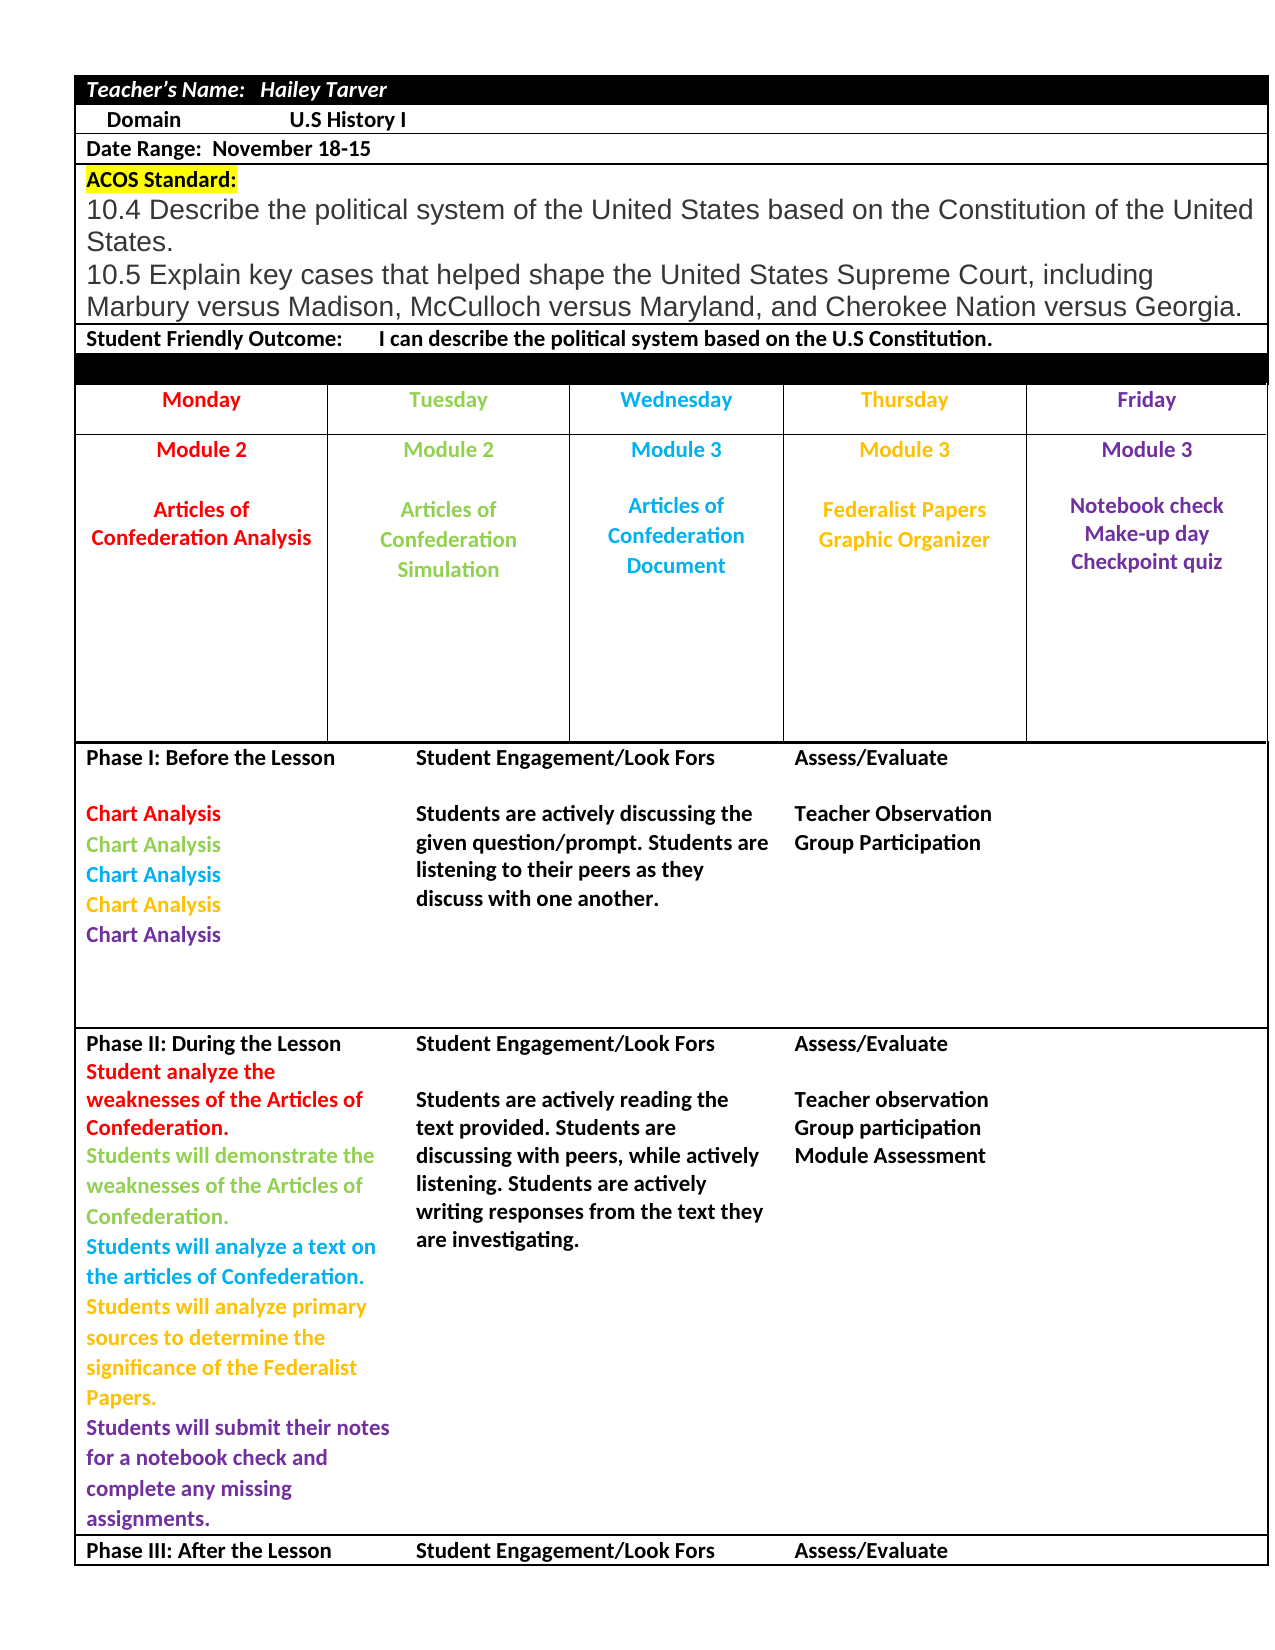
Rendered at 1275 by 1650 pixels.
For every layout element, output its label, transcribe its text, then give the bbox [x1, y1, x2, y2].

table_cell Assess/Evaluate Teacher Observation Group Participation [783, 741, 1267, 1027]
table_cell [405, 1536, 783, 1564]
table_cell Thursday [784, 385, 1026, 434]
table_cell Module 3 Federalist Papers Graphic Organizer [784, 435, 1026, 741]
table_cell Module 2 Articles of Confederation Simulation [328, 435, 569, 741]
table_cell Student Engagement/Look Fors Students are actively reading the text provided. Students are discussing with peers, while actively listening. Students are actively writing responses from the text they are investigating. [405, 1029, 783, 1534]
table_cell Monday [76, 385, 327, 434]
table_cell Assess/Evaluate Teacher observation Group participation Module Assessment [783, 1029, 1267, 1534]
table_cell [783, 1536, 1267, 1564]
table_cell Domain U.S History I [76, 105, 1267, 133]
table_cell Module 3 Articles of Confederation Document [570, 435, 783, 741]
table_cell Friday [1027, 383, 1267, 434]
table_cell Student Engagement/Look Fors Students are actively discussing the given question/prompt. Students are listening to their peers as they discuss with one another. [405, 744, 783, 1027]
table_cell Module 2 Articles of Confederation Analysis [76, 435, 327, 741]
table_cell Phase II: During the Lesson Student analyze the weaknesses of the Articles of Confederation. Students will demonstrate the weaknesses of the Articles of Confederation. Students will analyze a text on the articles of Confederation. Students will analyze primary sources to determine the significance of the Federalist Papers. Students will submit their notes for a notebook check and complete any missing assignments. [76, 1029, 404, 1534]
table_header Teacher’s Name: Hailey Tarver [76, 75, 1267, 103]
table_cell Student Friendly Outcome: I can describe the political system based on the U.S Constitution. [76, 325, 1267, 353]
table_cell Module 3 Notebook check Make-up day Checkpoint quiz [1027, 434, 1267, 741]
table_cell ACOS Standard: 10.4 Describe the political system of the United States based on the Constitution of the United States. 10.5 Explain key cases that helped shape the United States Supreme Court, including Marbury versus Madison, McCulloch versus Maryland, and Cherokee Nation versus Georgia. [76, 165, 1267, 322]
table_cell Date Range: November 18-15 [76, 134, 1267, 163]
table_cell Tuesday [328, 385, 569, 434]
table_cell [76, 355, 1267, 383]
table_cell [76, 1536, 404, 1564]
table_cell Wednesday [570, 385, 783, 434]
table_cell Phase I: Before the Lesson Chart Analysis Chart Analysis Chart Analysis Chart Analysis Chart Analysis [76, 744, 404, 1027]
